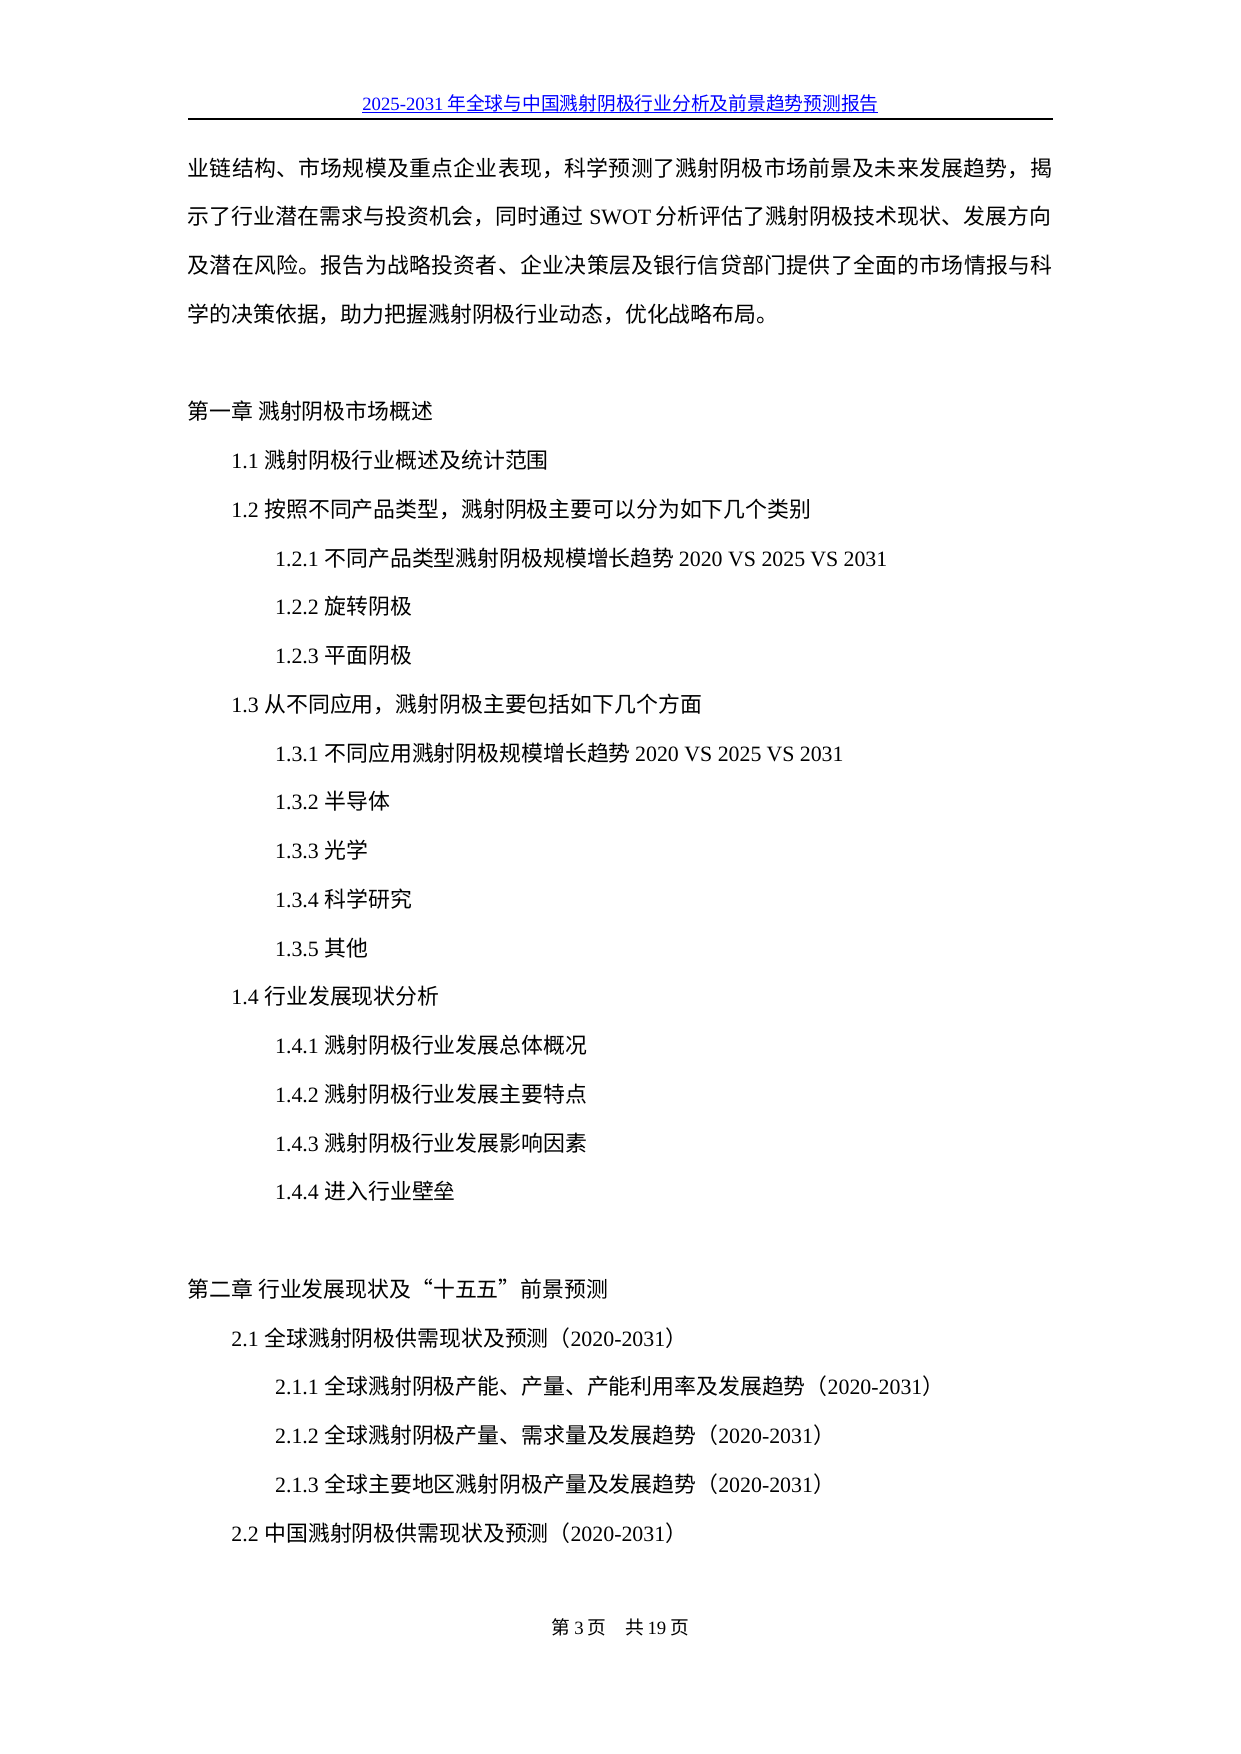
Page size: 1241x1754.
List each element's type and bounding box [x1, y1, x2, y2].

text [187, 150, 1053, 1548]
